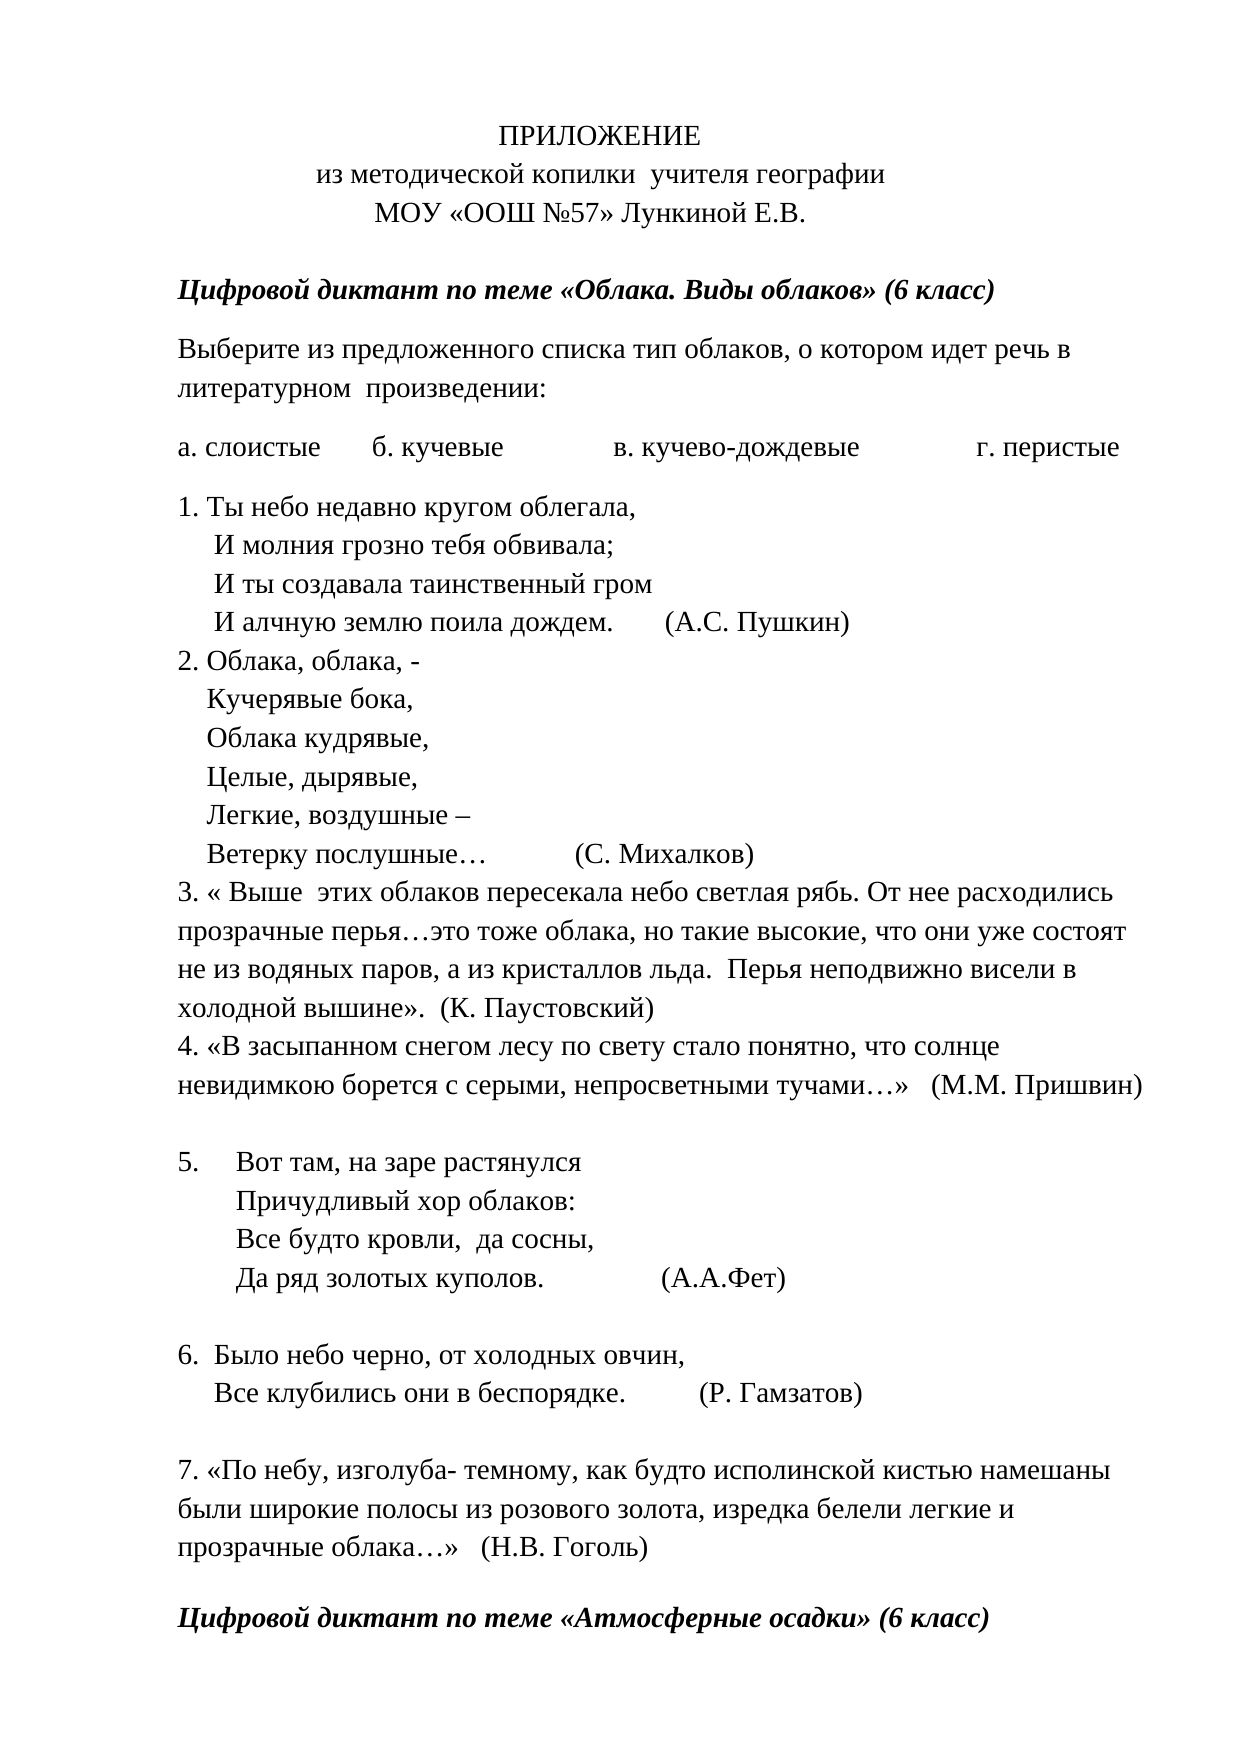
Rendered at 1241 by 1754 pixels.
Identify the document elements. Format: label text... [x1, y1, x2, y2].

text Да ряд золотых куполов. (А.А.Фет) [177, 1260, 1152, 1293]
text Легкие, воздушные – [177, 797, 1152, 831]
text 6. Было небо черно, от холодных овчин, [177, 1337, 1152, 1370]
text Облака кудрявые, [177, 720, 1152, 754]
text а. слоистые б. кучевые в. кучево-дождевые г. перистые [177, 429, 1152, 463]
text Причудливый хор облаков: [177, 1183, 1152, 1216]
text Цифровой диктант по теме «Атмосферные осадки» (6 класс) [177, 1600, 1152, 1634]
text Целые, дырявые, [177, 759, 1152, 792]
text 7. «По небу, изголуба- темному, как будто исполинской кистью намешаны были широкие полосы из розового золота, изредка белели легкие и прозрачные облака…» (Н.В. Гоголь) [177, 1452, 1152, 1563]
text И ты создавала таинственный гром [177, 566, 1152, 599]
text Цифровой диктант по теме «Облака. Виды облаков» (6 класс) [177, 272, 1152, 306]
text Все будто кровли, да сосны, [177, 1221, 1152, 1255]
text 4. «В засыпанном снегом лесу по свету стало понятно, что солнце невидимкою борется с серыми, непросветными тучами…» (М.М. Пришвин) [177, 1028, 1152, 1101]
text Выберите из предложенного списка тип облаков, о котором идет речь в литературном произведении: [177, 332, 1152, 404]
text 2. Облака, облака, - [177, 643, 1152, 677]
text Ветерку послушные… (С. Михалков) [177, 836, 1152, 869]
text 1. Ты небо недавно кругом облегала, [177, 489, 1152, 522]
text И алчную землю поила дождем. (А.С. Пушкин) [177, 604, 1152, 638]
text 5. Вот там, на заре растянулся [177, 1144, 1152, 1178]
text 3. « Выше этих облаков пересекала небо светлая рябь. От нее расходились прозрачные перья…это тоже облака, но такие высокие, что они уже состоят не из водяных паров, а из кристаллов льда. Перья неподвижно висели в холодной вышине». (К. Паустовский) [177, 874, 1152, 1023]
text из методической копилки учителя географии [177, 157, 1152, 190]
text ПРИЛОЖЕНИЕ [177, 118, 1152, 152]
text Все клубились они в беспорядке. (Р. Гамзатов) [177, 1375, 1152, 1409]
text Кучерявые бока, [177, 682, 1152, 715]
text МОУ «ООШ №57» Лункиной Е.В. [177, 195, 1152, 229]
text И молния грозно тебя обвивала; [177, 527, 1152, 561]
